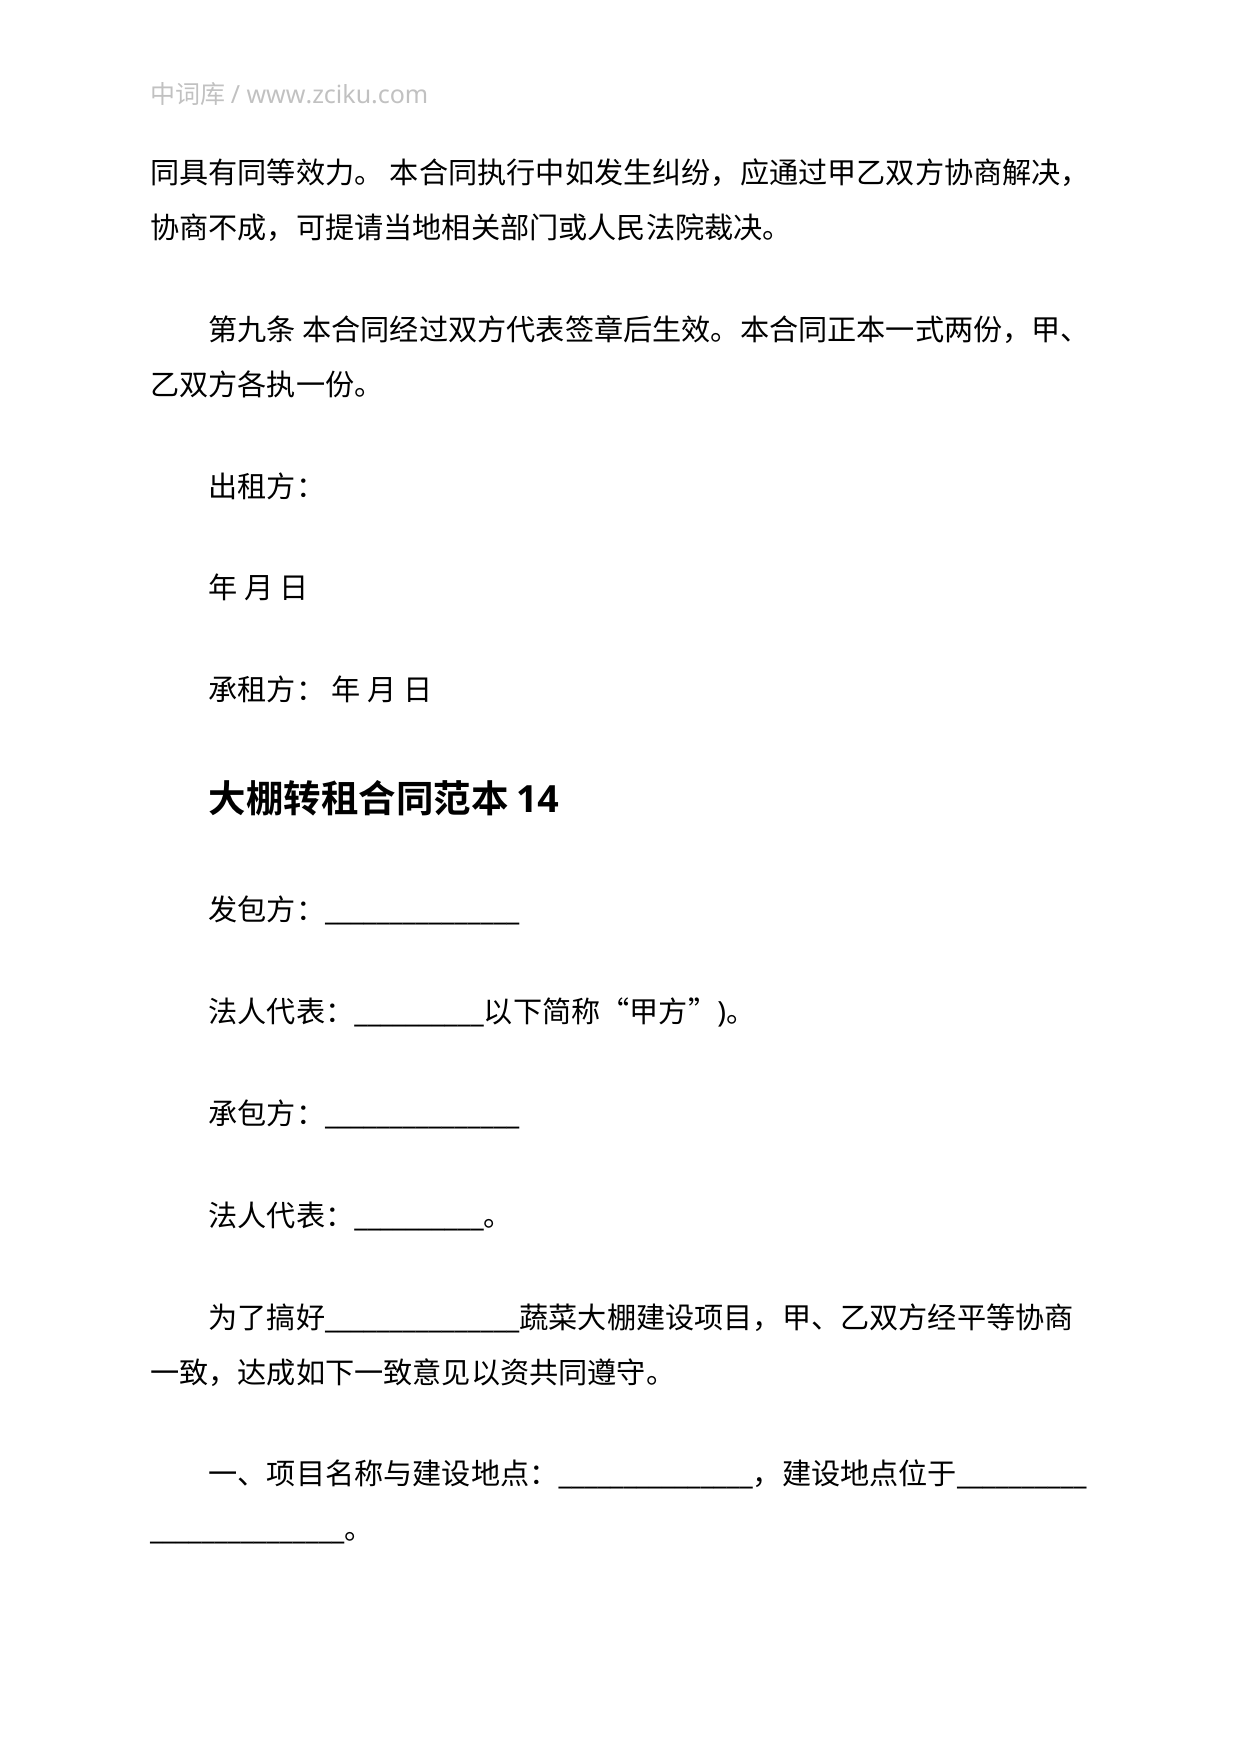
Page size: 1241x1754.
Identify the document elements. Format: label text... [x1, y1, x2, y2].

text 法人代表：__________。 [150, 1192, 1090, 1234]
text 法人代表：__________以下简称“甲方”)。 [150, 988, 1090, 1031]
text 承租方： 年 月 日 [150, 667, 1090, 709]
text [150, 150, 1090, 247]
text 大棚转租合同范本14 [150, 769, 1090, 823]
text 第九条 本合同经过双方代表签章后生效。本合同正本一式两份，甲、乙双方各执一份。 [150, 307, 1090, 404]
text 一、项目名称与建设地点：_______________，建设地点位于_________________________。 [150, 1451, 1090, 1548]
text 为了搞好_______________蔬菜大棚建设项目，甲、乙双方经平等协商一致，达成如下一致意见以资共同遵守。 [150, 1294, 1090, 1391]
text 发包方：_______________ [150, 886, 1090, 929]
text 承包方：_______________ [150, 1090, 1090, 1133]
text 年 月 日 [150, 565, 1090, 607]
text 出租方： [150, 463, 1090, 506]
